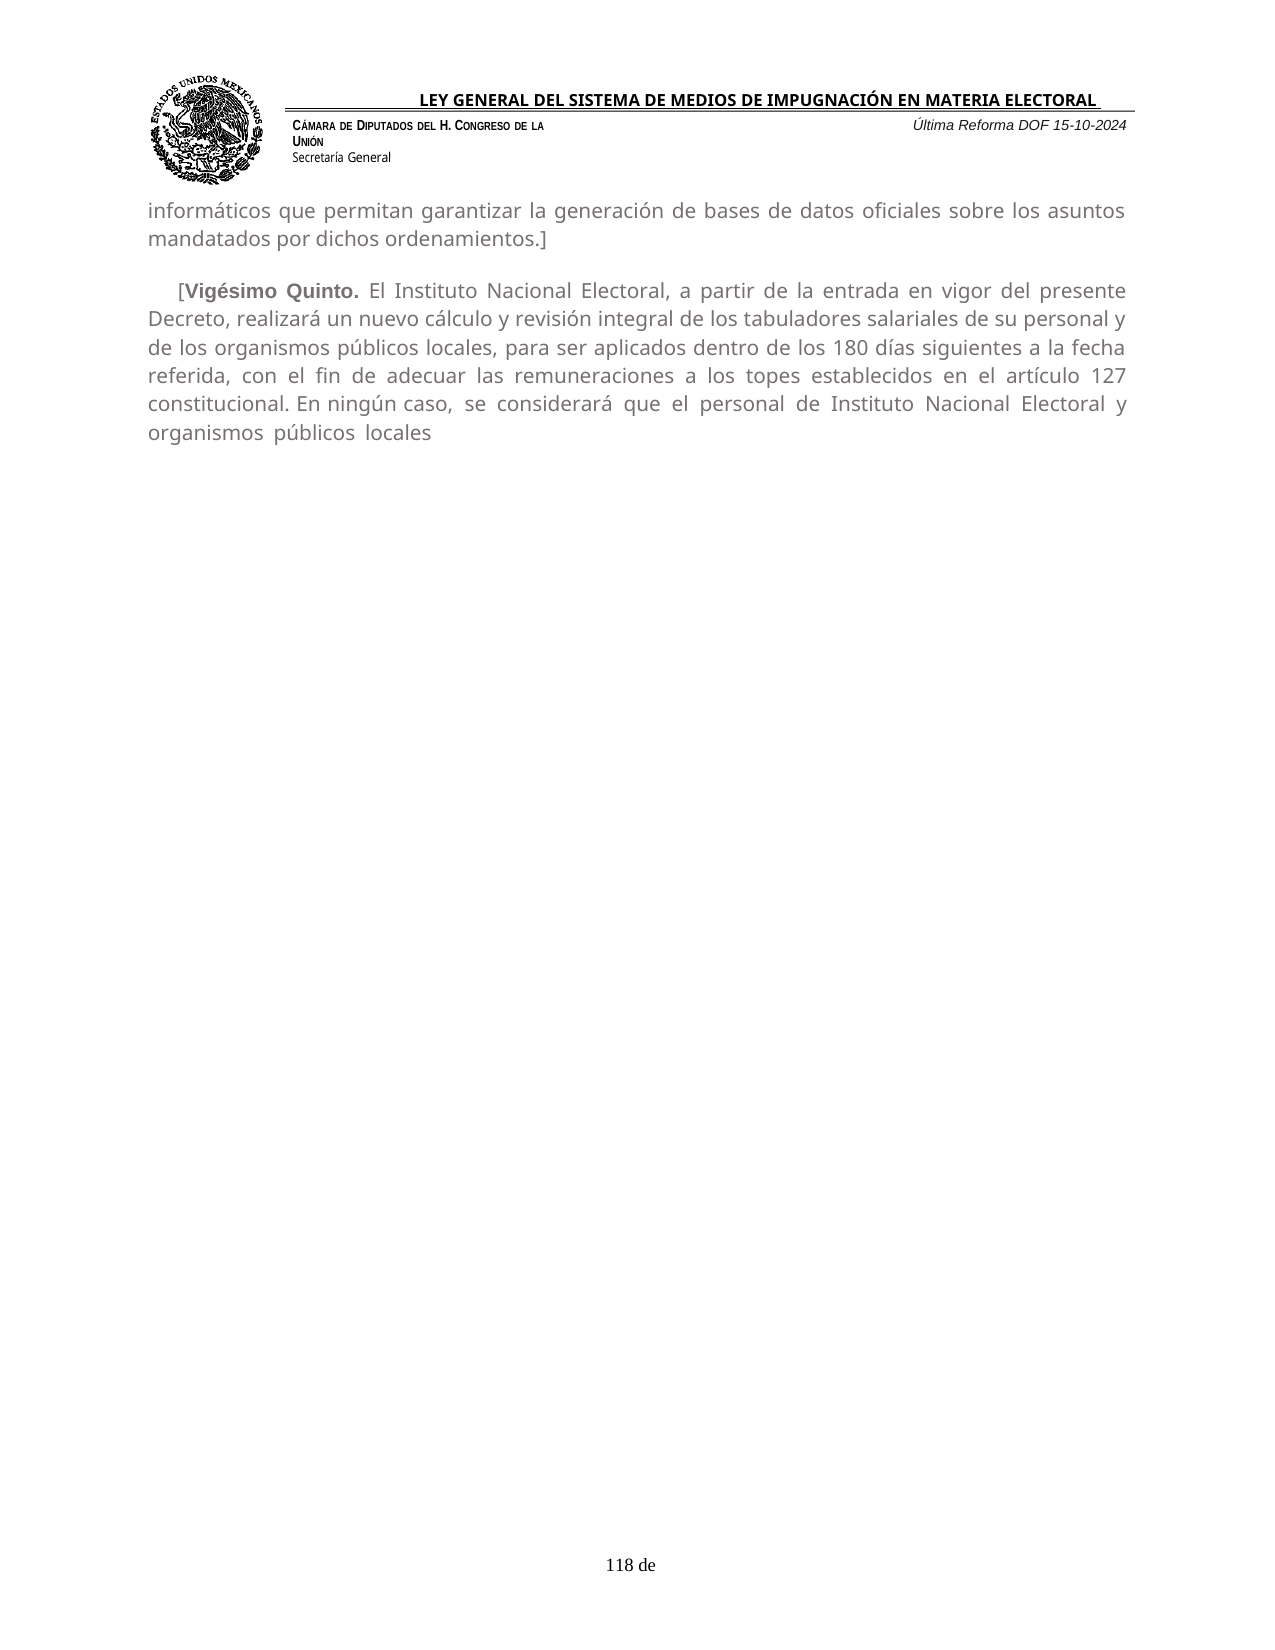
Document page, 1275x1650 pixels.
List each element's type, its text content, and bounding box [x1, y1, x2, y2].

text [Vigésimo Quinto. El Instituto Nacional Electoral, a partir de la entrada en vigor del presente Decreto, realizará un nuevo cálculo y revisión integral de los tabuladores salariales de su personal y de los organismos públicos locales, para ser aplicados dentro de los 180 días siguientes a la fecha referida, con el fin de adecuar las remuneraciones a los topes establecidos en el artículo 127 constitucional. En ningún caso, se considerará que el personal de Instituto Nacional Electoral y organismos públicos locales [148, 276, 1127, 446]
picture [150, 75, 263, 185]
